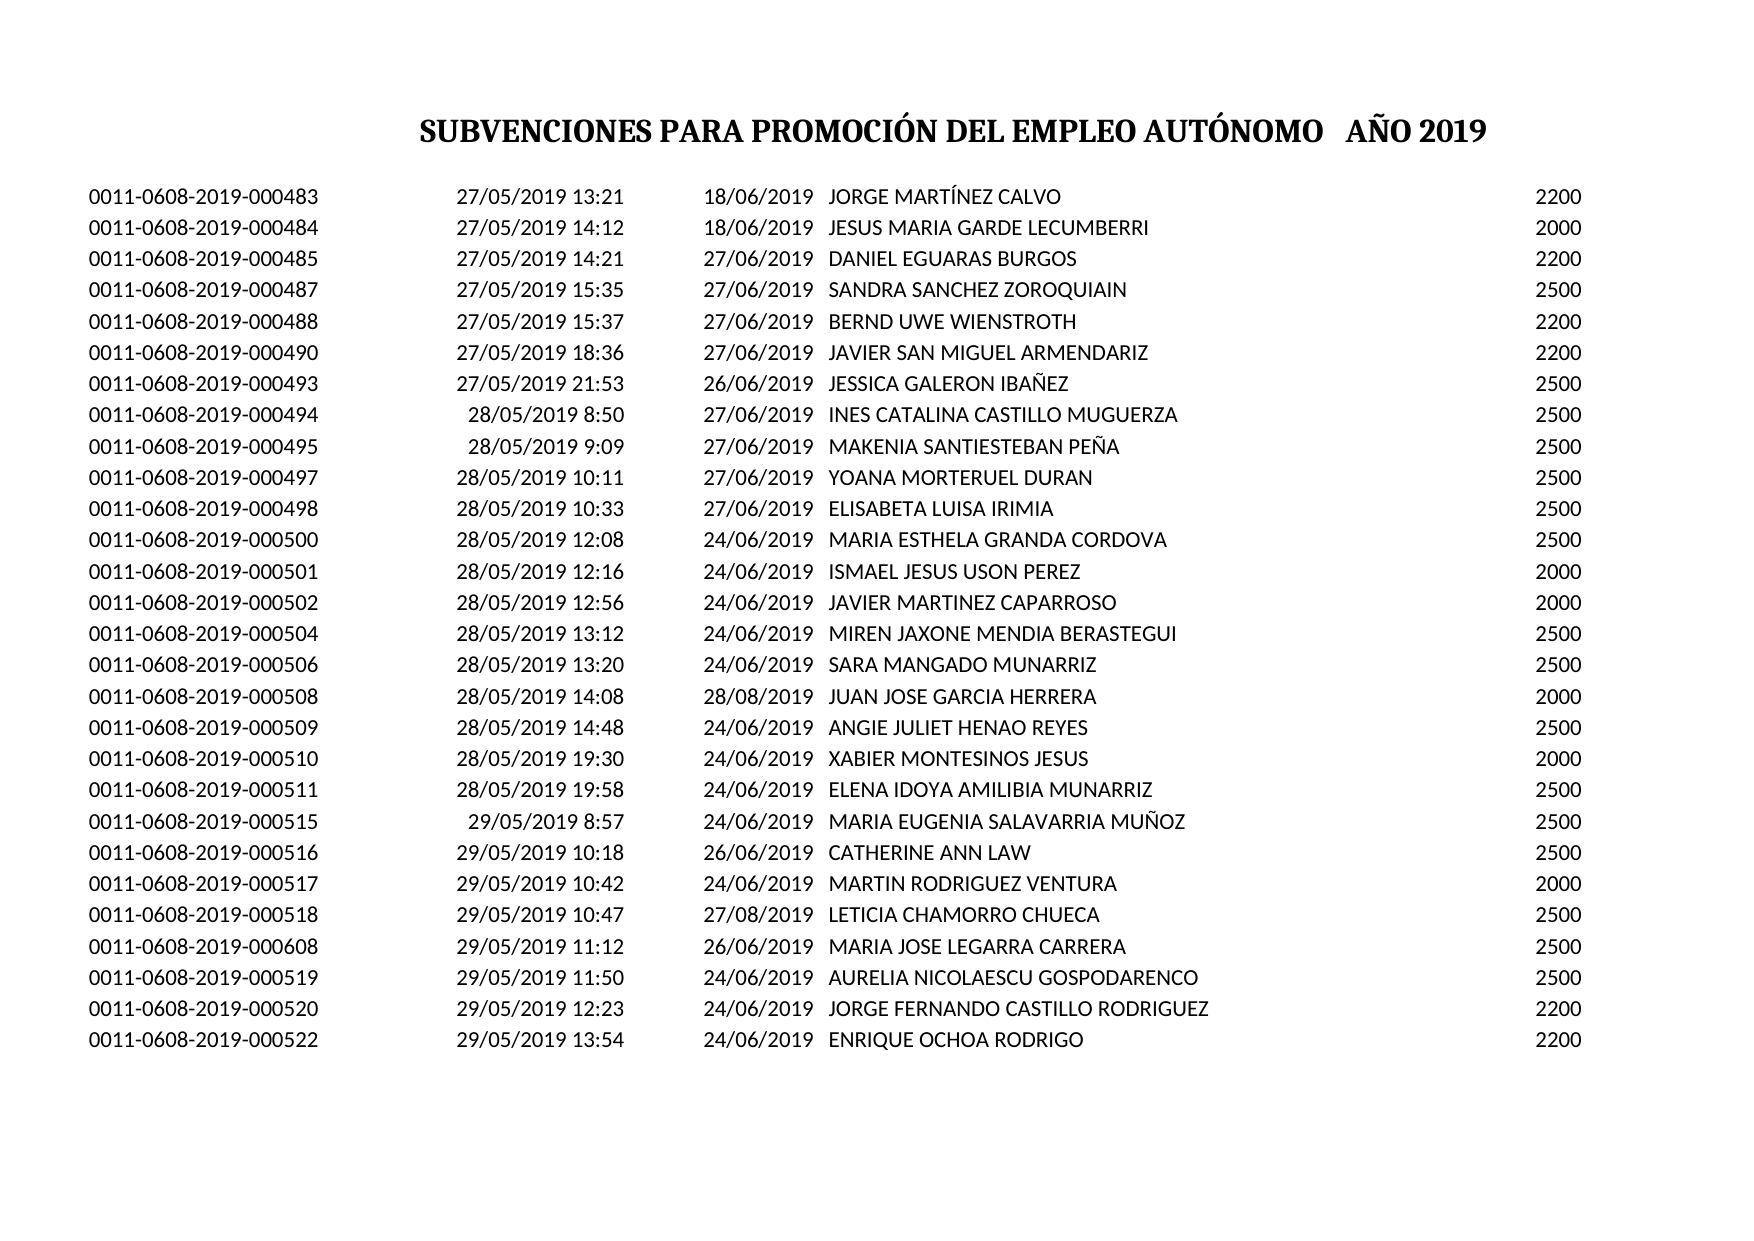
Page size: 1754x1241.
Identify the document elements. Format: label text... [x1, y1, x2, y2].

table_cell 0011-0608-2019-000495 [81, 429, 407, 460]
table_cell 28/05/2019 14:08 [408, 679, 632, 710]
table_cell 24/06/2019 [632, 554, 821, 585]
table_cell 28/05/2019 10:33 [408, 491, 632, 522]
table_cell JESUS MARIA GARDE LECUMBERRI [821, 210, 1412, 241]
table_cell 0011-0608-2019-000490 [81, 335, 407, 366]
table_cell 29/05/2019 10:18 [408, 835, 632, 866]
table_cell 0011-0608-2019-000500 [81, 522, 407, 553]
table_cell JAVIER SAN MIGUEL ARMENDARIZ [821, 335, 1412, 366]
table_cell 0011-0608-2019-000501 [81, 554, 407, 585]
table_cell 28/05/2019 12:08 [408, 522, 632, 553]
table_cell YOANA MORTERUEL DURAN [821, 460, 1412, 491]
table_cell 27/06/2019 [632, 241, 821, 272]
table_cell 2500 [1412, 647, 1589, 678]
table_cell 0011-0608-2019-000520 [81, 991, 407, 1022]
table_cell 28/05/2019 14:48 [408, 710, 632, 741]
table_cell 0011-0608-2019-000498 [81, 491, 407, 522]
table_cell SANDRA SANCHEZ ZOROQUIAIN [821, 272, 1412, 303]
table_cell 24/06/2019 [632, 741, 821, 772]
table_cell MAKENIA SANTIESTEBAN PEÑA [821, 429, 1412, 460]
table_cell 2200 [1412, 304, 1589, 335]
table_cell 2500 [1412, 491, 1589, 522]
table_cell ANGIE JULIET HENAO REYES [821, 710, 1412, 741]
table_cell 28/05/2019 12:16 [408, 554, 632, 585]
table_cell 24/06/2019 [632, 616, 821, 647]
table_cell JESSICA GALERON IBAÑEZ [821, 366, 1412, 397]
table_cell 2500 [1412, 772, 1589, 803]
table_cell 0011-0608-2019-000518 [81, 897, 407, 928]
table_cell 2200 [1412, 991, 1589, 1022]
table_cell 0011-0608-2019-000483 [81, 179, 407, 210]
table_cell JORGE MARTÍNEZ CALVO [821, 179, 1412, 210]
table_cell 2500 [1412, 522, 1589, 553]
table_cell 0011-0608-2019-000494 [81, 397, 407, 428]
table_cell 2500 [1412, 366, 1589, 397]
table_cell 29/05/2019 12:23 [408, 991, 632, 1022]
table_cell ELISABETA LUISA IRIMIA [821, 491, 1412, 522]
table_cell 2500 [1412, 804, 1589, 835]
table_cell 0011-0608-2019-000508 [81, 679, 407, 710]
table_cell JORGE FERNANDO CASTILLO RODRIGUEZ [821, 991, 1412, 1022]
table_cell 27/05/2019 14:12 [408, 210, 632, 241]
table_cell 2200 [1412, 335, 1589, 366]
table_cell 26/06/2019 [632, 929, 821, 960]
table_cell 0011-0608-2019-000497 [81, 460, 407, 491]
table_cell 0011-0608-2019-000504 [81, 616, 407, 647]
table_cell 29/05/2019 10:47 [408, 897, 632, 928]
table_cell XABIER MONTESINOS JESUS [821, 741, 1412, 772]
table_cell 0011-0608-2019-000506 [81, 647, 407, 678]
table_cell 29/05/2019 13:54 [408, 1022, 632, 1053]
table_cell 0011-0608-2019-000488 [81, 304, 407, 335]
table_cell 2500 [1412, 710, 1589, 741]
table_cell 24/06/2019 [632, 647, 821, 678]
table_cell 27/06/2019 [632, 429, 821, 460]
table_cell 28/05/2019 19:30 [408, 741, 632, 772]
table_cell 2000 [1412, 585, 1589, 616]
table_cell 0011-0608-2019-000509 [81, 710, 407, 741]
table_cell 2000 [1412, 741, 1589, 772]
table_cell 0011-0608-2019-000516 [81, 835, 407, 866]
table_cell 2500 [1412, 897, 1589, 928]
table_cell 27/05/2019 15:35 [408, 272, 632, 303]
table_cell 2200 [1412, 241, 1589, 272]
table_cell 2500 [1412, 616, 1589, 647]
table_cell 27/05/2019 15:37 [408, 304, 632, 335]
table_cell CATHERINE ANN LAW [821, 835, 1412, 866]
table_cell 29/05/2019 11:50 [408, 960, 632, 991]
table_cell BERND UWE WIENSTROTH [821, 304, 1412, 335]
table_cell 27/05/2019 13:21 [408, 179, 632, 210]
table_cell 2500 [1412, 272, 1589, 303]
table_cell 24/06/2019 [632, 710, 821, 741]
table_cell 24/06/2019 [632, 1022, 821, 1053]
table_cell 0011-0608-2019-000485 [81, 241, 407, 272]
table_cell ENRIQUE OCHOA RODRIGO [821, 1022, 1412, 1053]
table_cell ELENA IDOYA AMILIBIA MUNARRIZ [821, 772, 1412, 803]
table_cell 29/05/2019 8:57 [408, 804, 632, 835]
table_cell 0011-0608-2019-000517 [81, 866, 407, 897]
table_cell INES CATALINA CASTILLO MUGUERZA [821, 397, 1412, 428]
table_cell 2000 [1412, 554, 1589, 585]
table_cell 24/06/2019 [632, 960, 821, 991]
table_cell 26/06/2019 [632, 366, 821, 397]
table_cell 26/06/2019 [632, 835, 821, 866]
table_cell 24/06/2019 [632, 585, 821, 616]
table_cell 28/05/2019 12:56 [408, 585, 632, 616]
table_cell 24/06/2019 [632, 991, 821, 1022]
table_cell 0011-0608-2019-000502 [81, 585, 407, 616]
table_cell 28/08/2019 [632, 679, 821, 710]
table_cell 2500 [1412, 960, 1589, 991]
table_cell 28/05/2019 10:11 [408, 460, 632, 491]
table_cell 0011-0608-2019-000487 [81, 272, 407, 303]
table_cell 2500 [1412, 397, 1589, 428]
table_cell 28/05/2019 13:12 [408, 616, 632, 647]
table_cell JAVIER MARTINEZ CAPARROSO [821, 585, 1412, 616]
table_cell SARA MANGADO MUNARRIZ [821, 647, 1412, 678]
table_cell JUAN JOSE GARCIA HERRERA [821, 679, 1412, 710]
table_cell 0011-0608-2019-000608 [81, 929, 407, 960]
table_cell 27/05/2019 14:21 [408, 241, 632, 272]
table_cell 27/06/2019 [632, 272, 821, 303]
table_cell MARIA ESTHELA GRANDA CORDOVA [821, 522, 1412, 553]
table_cell 2500 [1412, 460, 1589, 491]
table_cell 0011-0608-2019-000511 [81, 772, 407, 803]
table_cell 24/06/2019 [632, 804, 821, 835]
table_cell AURELIA NICOLAESCU GOSPODARENCO [821, 960, 1412, 991]
table_cell 2000 [1412, 679, 1589, 710]
table_cell MARTIN RODRIGUEZ VENTURA [821, 866, 1412, 897]
table_cell 18/06/2019 [632, 179, 821, 210]
table_cell 2500 [1412, 929, 1589, 960]
table_cell MARIA EUGENIA SALAVARRIA MUÑOZ [821, 804, 1412, 835]
table_cell 2000 [1412, 210, 1589, 241]
table_cell 0011-0608-2019-000515 [81, 804, 407, 835]
table_cell 2000 [1412, 866, 1589, 897]
table_cell LETICIA CHAMORRO CHUECA [821, 897, 1412, 928]
table_cell 27/05/2019 21:53 [408, 366, 632, 397]
table_cell 0011-0608-2019-000519 [81, 960, 407, 991]
table_cell 0011-0608-2019-000522 [81, 1022, 407, 1053]
table_cell 29/05/2019 11:12 [408, 929, 632, 960]
table_cell DANIEL EGUARAS BURGOS [821, 241, 1412, 272]
table_cell 27/08/2019 [632, 897, 821, 928]
table_cell MARIA JOSE LEGARRA CARRERA [821, 929, 1412, 960]
table_cell 2500 [1412, 835, 1589, 866]
table_cell 27/06/2019 [632, 397, 821, 428]
table_cell 0011-0608-2019-000484 [81, 210, 407, 241]
table_cell 27/06/2019 [632, 304, 821, 335]
table_cell 0011-0608-2019-000510 [81, 741, 407, 772]
table_cell 28/05/2019 13:20 [408, 647, 632, 678]
table_cell 28/05/2019 19:58 [408, 772, 632, 803]
table_cell 29/05/2019 10:42 [408, 866, 632, 897]
table_cell 0011-0608-2019-000493 [81, 366, 407, 397]
table_cell 27/06/2019 [632, 335, 821, 366]
table_cell 2500 [1412, 429, 1589, 460]
table_cell 27/05/2019 18:36 [408, 335, 632, 366]
table_cell ISMAEL JESUS USON PEREZ [821, 554, 1412, 585]
table_cell 28/05/2019 8:50 [408, 397, 632, 428]
table_cell 2200 [1412, 179, 1589, 210]
table_cell MIREN JAXONE MENDIA BERASTEGUI [821, 616, 1412, 647]
table_cell 24/06/2019 [632, 522, 821, 553]
table_cell 27/06/2019 [632, 460, 821, 491]
table_cell 2200 [1412, 1022, 1589, 1053]
table_cell 24/06/2019 [632, 866, 821, 897]
table_cell 28/05/2019 9:09 [408, 429, 632, 460]
table_cell 24/06/2019 [632, 772, 821, 803]
table_cell 27/06/2019 [632, 491, 821, 522]
table_cell 18/06/2019 [632, 210, 821, 241]
